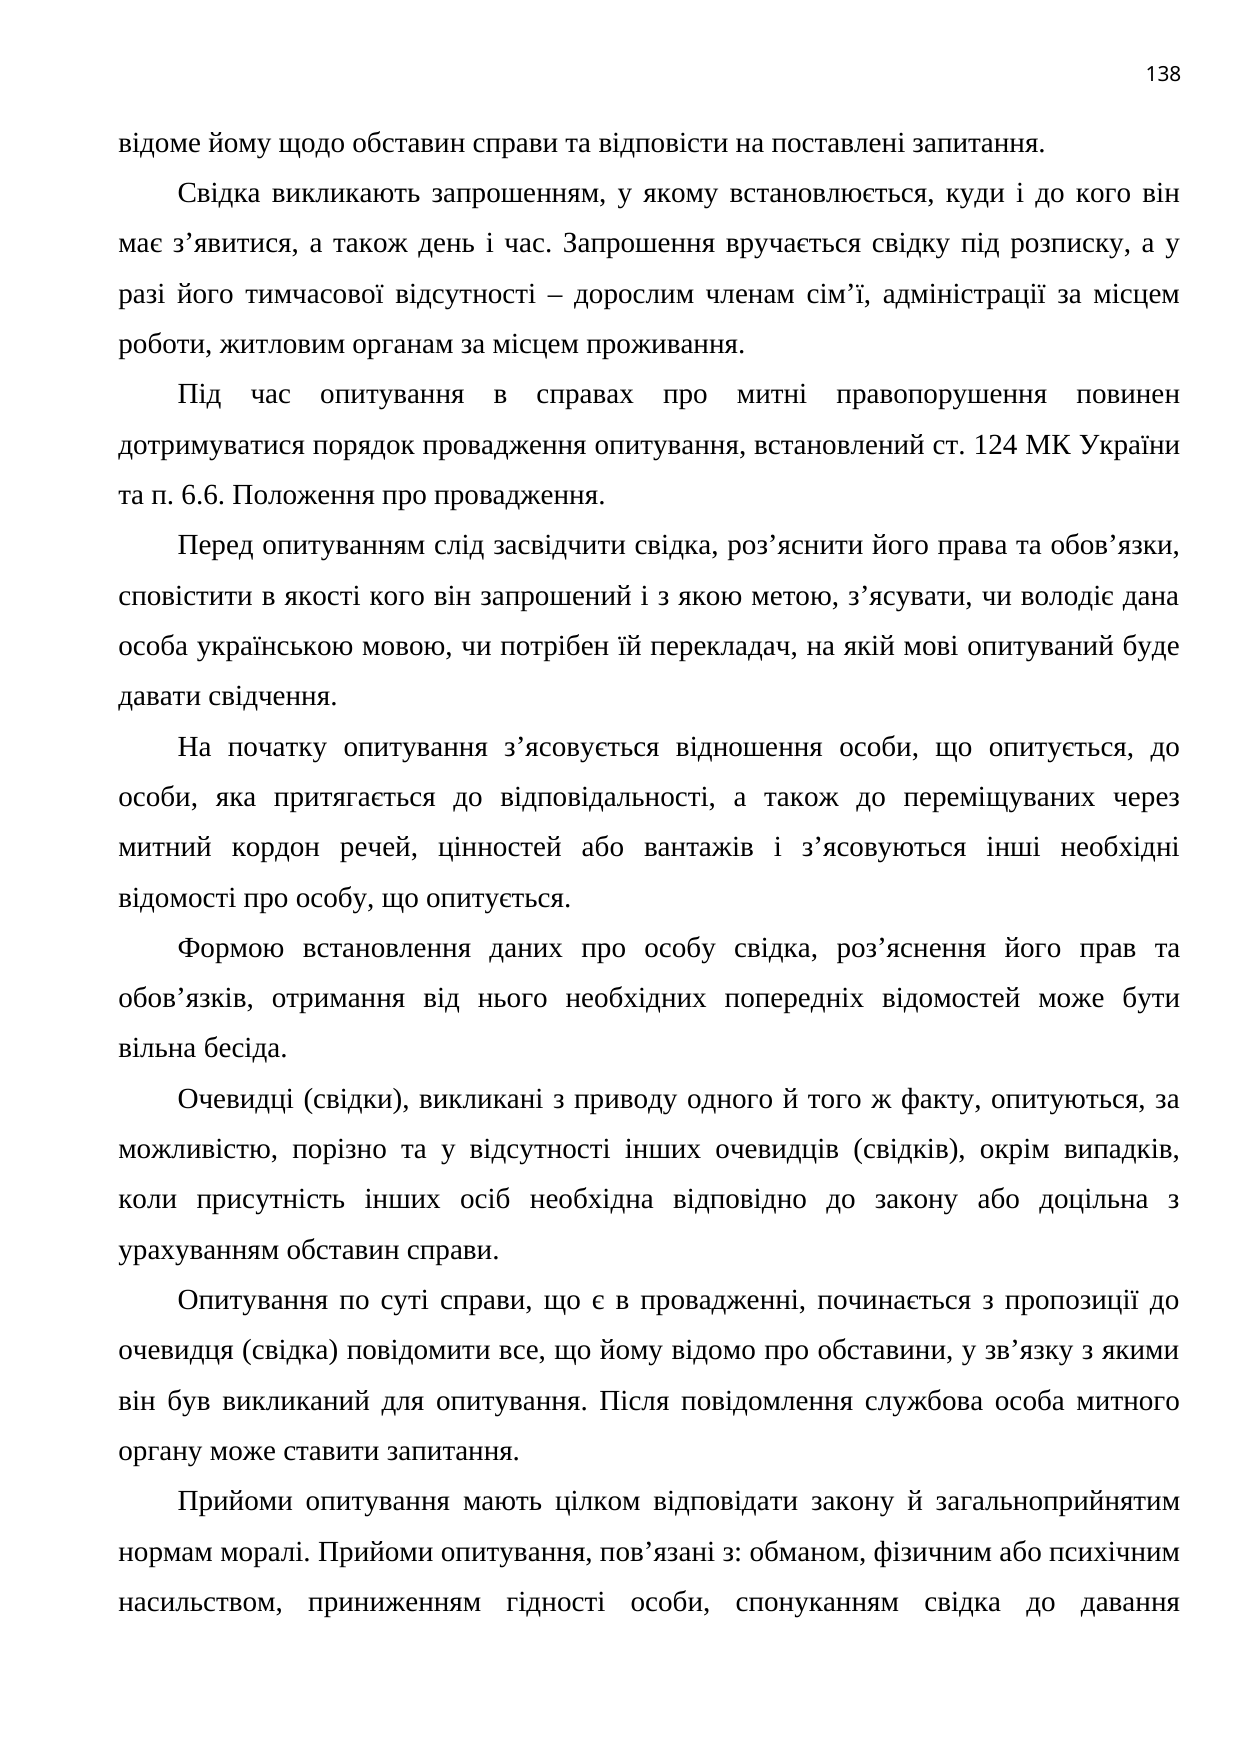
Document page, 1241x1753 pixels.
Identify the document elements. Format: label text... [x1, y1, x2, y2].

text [118, 125, 1181, 158]
text Формою встановлення даних про особу свідка, роз’яснення його прав та обов’язків, отримання від нього необхідних попередніх відомостей може бути вільна бесіда. [118, 930, 1181, 1064]
text Свідка викликають запрошенням, у якому встановлюється, куди і до кого він має з’явитися, а також день і час. Запрошення вручається свідку під розписку, а у разі його тимчасової відсутності – дорослим членам сім’ї, адміністрації за місцем роботи, житловим органам за місцем проживання. [118, 175, 1181, 360]
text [118, 1483, 1181, 1618]
text Опитування по суті справи, що є в провадженні, починається з пропозиції до очевидця (свідка) повідомити все, що йому відомо про обставини, у зв’язку з якими він був викликаний для опитування. Після повідомлення службова особа митного органу може ставити запитання. [118, 1282, 1181, 1467]
text Очевидці (свідки), викликані з приводу одного й того ж факту, опитуються, за можливістю, порізно та у відсутності інших очевидців (свідків), окрім випадків, коли присутність інших осіб необхідна відповідно до закону або доцільна з урахуванням обставин справи. [118, 1081, 1181, 1265]
text Перед опитуванням слід засвідчити свідка, роз’яснити його права та обов’язки, сповістити в якості кого він запрошений і з якою метою, з’ясувати, чи володіє дана особа українською мовою, чи потрібен їй перекладач, на якій мові опитуваний буде давати свідчення. [118, 527, 1181, 712]
text На початку опитування з’ясовується відношення особи, що опитується, до особи, яка притягається до відповідальності, а також до переміщуваних через митний кордон речей, цінностей або вантажів і з’ясовуються інші необхідні відомості про особу, що опитується. [118, 729, 1181, 913]
text Під час опитування в справах про митні правопорушення повинен дотримуватися порядок провадження опитування, встановлений ст. 124 МК України та п. 6.6. Положення про провадження. [118, 377, 1181, 511]
